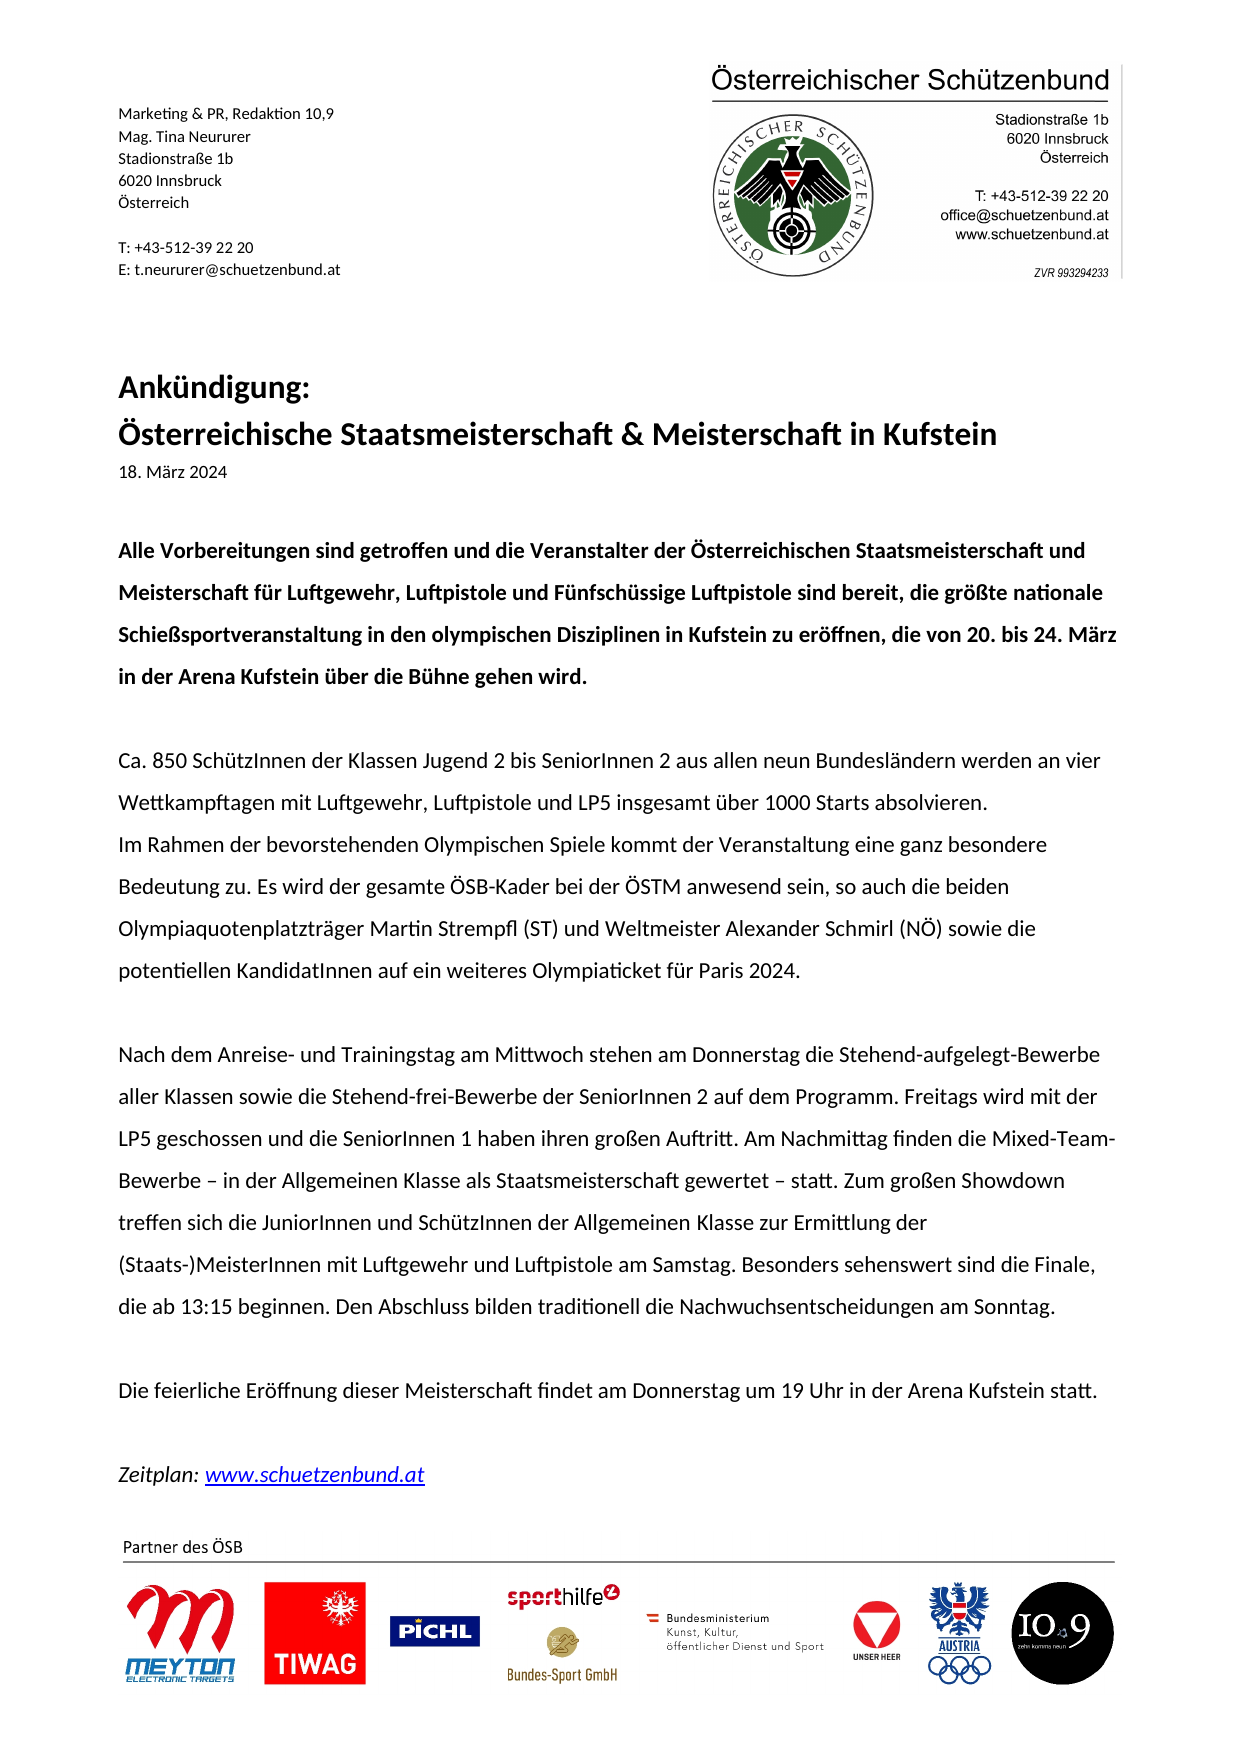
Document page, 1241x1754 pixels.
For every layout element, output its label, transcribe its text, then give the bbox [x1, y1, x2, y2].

text Zeitplan: www.schuetzenbund.at [118, 1460, 1122, 1488]
text Ca. 850 SchützInnen der Klassen Jugend 2 bis SeniorInnen 2 aus allen neun Bundesländern werden an vier Wettkampftagen mit Luftgewehr, Luftpistole und LP5 insgesamt über 1000 Starts absolvieren. [118, 746, 1122, 816]
text Die feierliche Eröffnung dieser Meisterschaft findet am Donnerstag um 19 Uhr in der Arena Kufstein statt. [118, 1376, 1122, 1404]
text Ankündigung: [118, 367, 1122, 407]
text Österreichische Staatsmeisterschaft & Meisterschaft in Kufstein [118, 413, 1122, 454]
text Alle Vorbereitungen sind getroffen und die Veranstalter der Österreichischen Staatsmeisterschaft und Meisterschaft für Luftgewehr, Luftpistole und Fünfschüssige Luftpistole sind bereit, die größte nationale Schießsportveranstaltung in den olympischen Disziplinen in Kufstein zu eröffnen, die von 20. bis 24. März in der Arena Kufstein über die Bühne gehen wird. [118, 536, 1122, 690]
text 18. März 2024 [118, 460, 1122, 483]
text Im Rahmen der bevorstehenden Olympischen Spiele kommt der Veranstaltung eine ganz besondere Bedeutung zu. Es wird der gesamte ÖSB-Kader bei der ÖSTM anwesend sein, so auch die beiden Olympiaquotenplatzträger Martin Strempfl (ST) und Weltmeister Alexander Schmirl (NÖ) sowie die potentiellen KandidatInnen auf ein weiteres Olympiaticket für Paris 2024. [118, 830, 1122, 984]
text Nach dem Anreise- und Trainingstag am Mittwoch stehen am Donnerstag die Stehend-aufgelegt-Bewerbe aller Klassen sowie die Stehend-frei-Bewerbe der SeniorInnen 2 auf dem Programm. Freitags wird mit der LP5 geschossen und die SeniorInnen 1 haben ihren großen Auftritt. Am Nachmittag finden die Mixed-Team-Bewerbe – in der Allgemeinen Klasse als Staatsmeisterschaft gewertet – statt. Zum großen Showdown treffen sich die JuniorInnen und SchützInnen der Allgemeinen Klasse zur Ermittlung der (Staats-)MeisterInnen mit Luftgewehr und Luftpistole am Samstag. Besonders sehenswert sind die Finale, die ab 13:15 beginnen. Den Abschluss bilden traditionell die Nachwuchsentscheidungen am Sonntag. [118, 1040, 1122, 1320]
picture [708, 61, 1123, 282]
picture [118, 1531, 1123, 1695]
